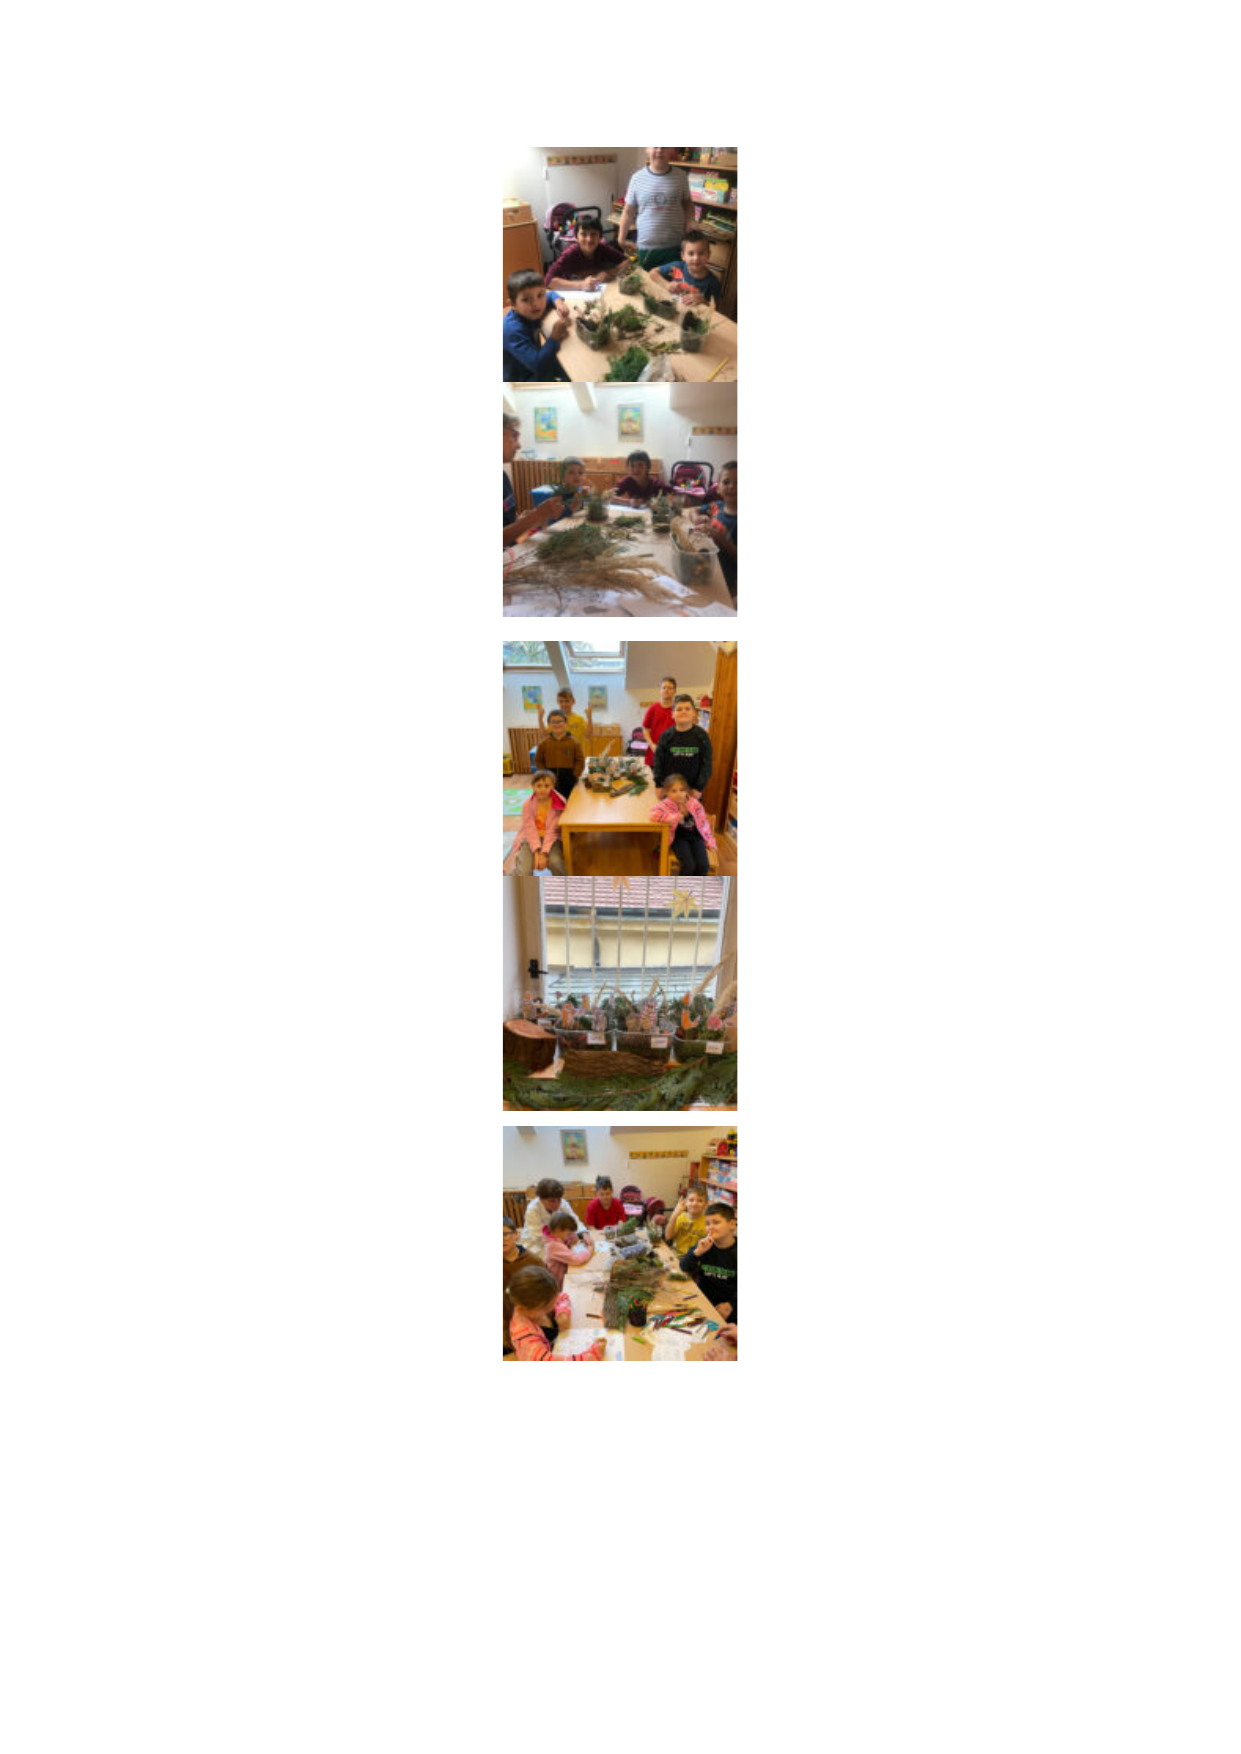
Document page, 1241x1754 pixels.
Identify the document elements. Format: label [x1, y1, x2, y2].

picture [502, 147, 738, 617]
picture [502, 641, 738, 1111]
picture [502, 1126, 738, 1361]
